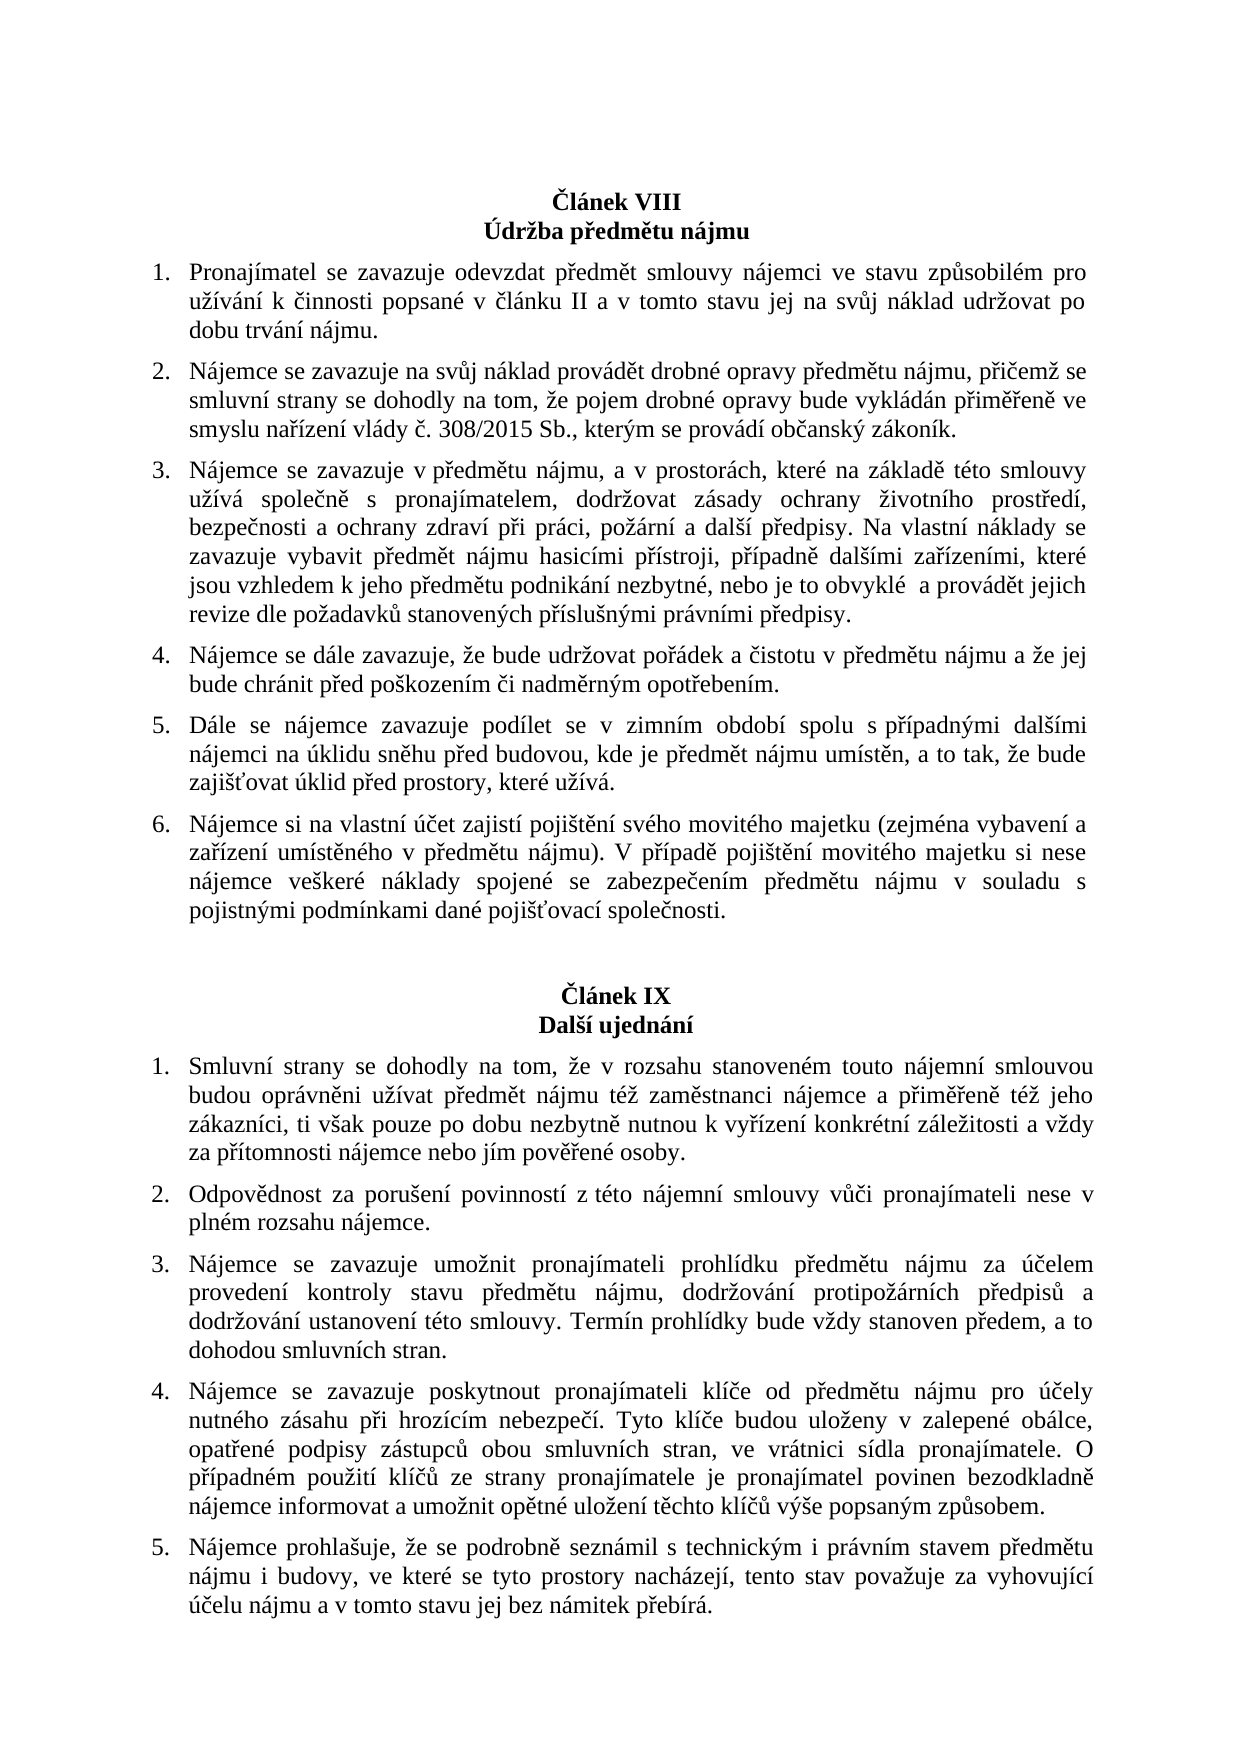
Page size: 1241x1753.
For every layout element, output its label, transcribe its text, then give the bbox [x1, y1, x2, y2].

list Nájemce se zavazuje v předmětu nájmu, a v prostorách, které na základě této smlouvy užívá společně s pronajímatelem, dodržovat zásady ochrany životního prostředí, bezpečnosti a ochrany zdraví při práci, požární a další předpisy. Na vlastní náklady se zavazuje vybavit předmět nájmu hasicími přístroji, případně dalšími zařízeními, které jsou vzhledem k jeho předmětu podnikání nezbytné, nebo je to obvyklé a provádět jejich revize dle požadavků stanovených příslušnými právními předpisy. [152, 455, 1087, 627]
list Smluvní strany se dohodly na tom, že v rozsahu stanoveném touto nájemní smlouvou budou oprávněni užívat předmět nájmu též zaměstnanci nájemce a přiměřeně též jeho zákazníci, ti však pouze po dobu nezbytně nutnou k vyřízení konkrétní záležitosti a vždy za přítomnosti nájemce nebo jím pověřené osoby. [151, 1051, 1094, 1166]
text Údržba předmětu nájmu [152, 216, 1081, 245]
list Dále se nájemce zavazuje podílet se v zimním období spolu s případnými dalšími nájemci na úklidu sněhu před budovou, kde je předmět nájmu umístěn, a to tak, že bude zajišťovat úklid před prostory, které užívá. [152, 710, 1087, 796]
list Pronajímatel se zavazuje odevzdat předmět smlouvy nájemci ve stavu způsobilém pro užívání k činnosti popsané v článku II a v tomto stavu jej na svůj náklad udržovat po dobu trvání nájmu. [152, 257, 1087, 344]
list Nájemce se dále zavazuje, že bude udržovat pořádek a čistotu v předmětu nájmu a že jej bude chránit před poškozením či nadměrným opotřebením. [152, 640, 1087, 697]
list Nájemce se zavazuje umožnit pronajímateli prohlídku předmětu nájmu za účelem provedení kontroly stavu předmětu nájmu, dodržování protipožárních předpisů a dodržování ustanovení této smlouvy. Termín prohlídky bude vždy stanoven předem, a to dohodou smluvních stran. [151, 1249, 1094, 1364]
text Článek IX [137, 981, 1094, 1010]
text Další ujednání [137, 1010, 1094, 1039]
list Nájemce se zavazuje na svůj náklad provádět drobné opravy předmětu nájmu, přičemž se smluvní strany se dohodly na tom, že pojem drobné opravy bude vykládán přiměřeně ve smyslu nařízení vlády č. 308/2015 Sb., kterým se provádí občanský zákoník. [152, 356, 1087, 442]
text Článek VIII [152, 187, 1081, 216]
list Nájemce si na vlastní účet zajistí pojištění svého movitého majetku (zejména vybavení a zařízení umístěného v předmětu nájmu). V případě pojištění movitého majetku si nese nájemce veškeré náklady spojené se zabezpečením předmětu nájmu v souladu s pojistnými podmínkami dané pojišťovací společnosti. [152, 809, 1087, 924]
list Nájemce se zavazuje poskytnout pronajímateli klíče od předmětu nájmu pro účely nutného zásahu při hrozícím nebezpečí. Tyto klíče budou uloženy v zalepené obálce, opatřené podpisy zástupců obou smluvních stran, ve vrátnici sídla pronajímatele. O případném použití klíčů ze strany pronajímatele je pronajímatel povinen bezodkladně nájemce informovat a umožnit opětné uložení těchto klíčů výše popsaným způsobem. [151, 1376, 1094, 1520]
list Nájemce prohlašuje, že se podrobně seznámil s technickým i právním stavem předmětu nájmu i budovy, ve které se tyto prostory nacházejí, tento stav považuje za vyhovující účelu nájmu a v tomto stavu jej bez námitek přebírá. [151, 1532, 1094, 1619]
list Odpovědnost za porušení povinností z této nájemní smlouvy vůči pronajímateli nese v plném rozsahu nájemce. [151, 1179, 1094, 1236]
